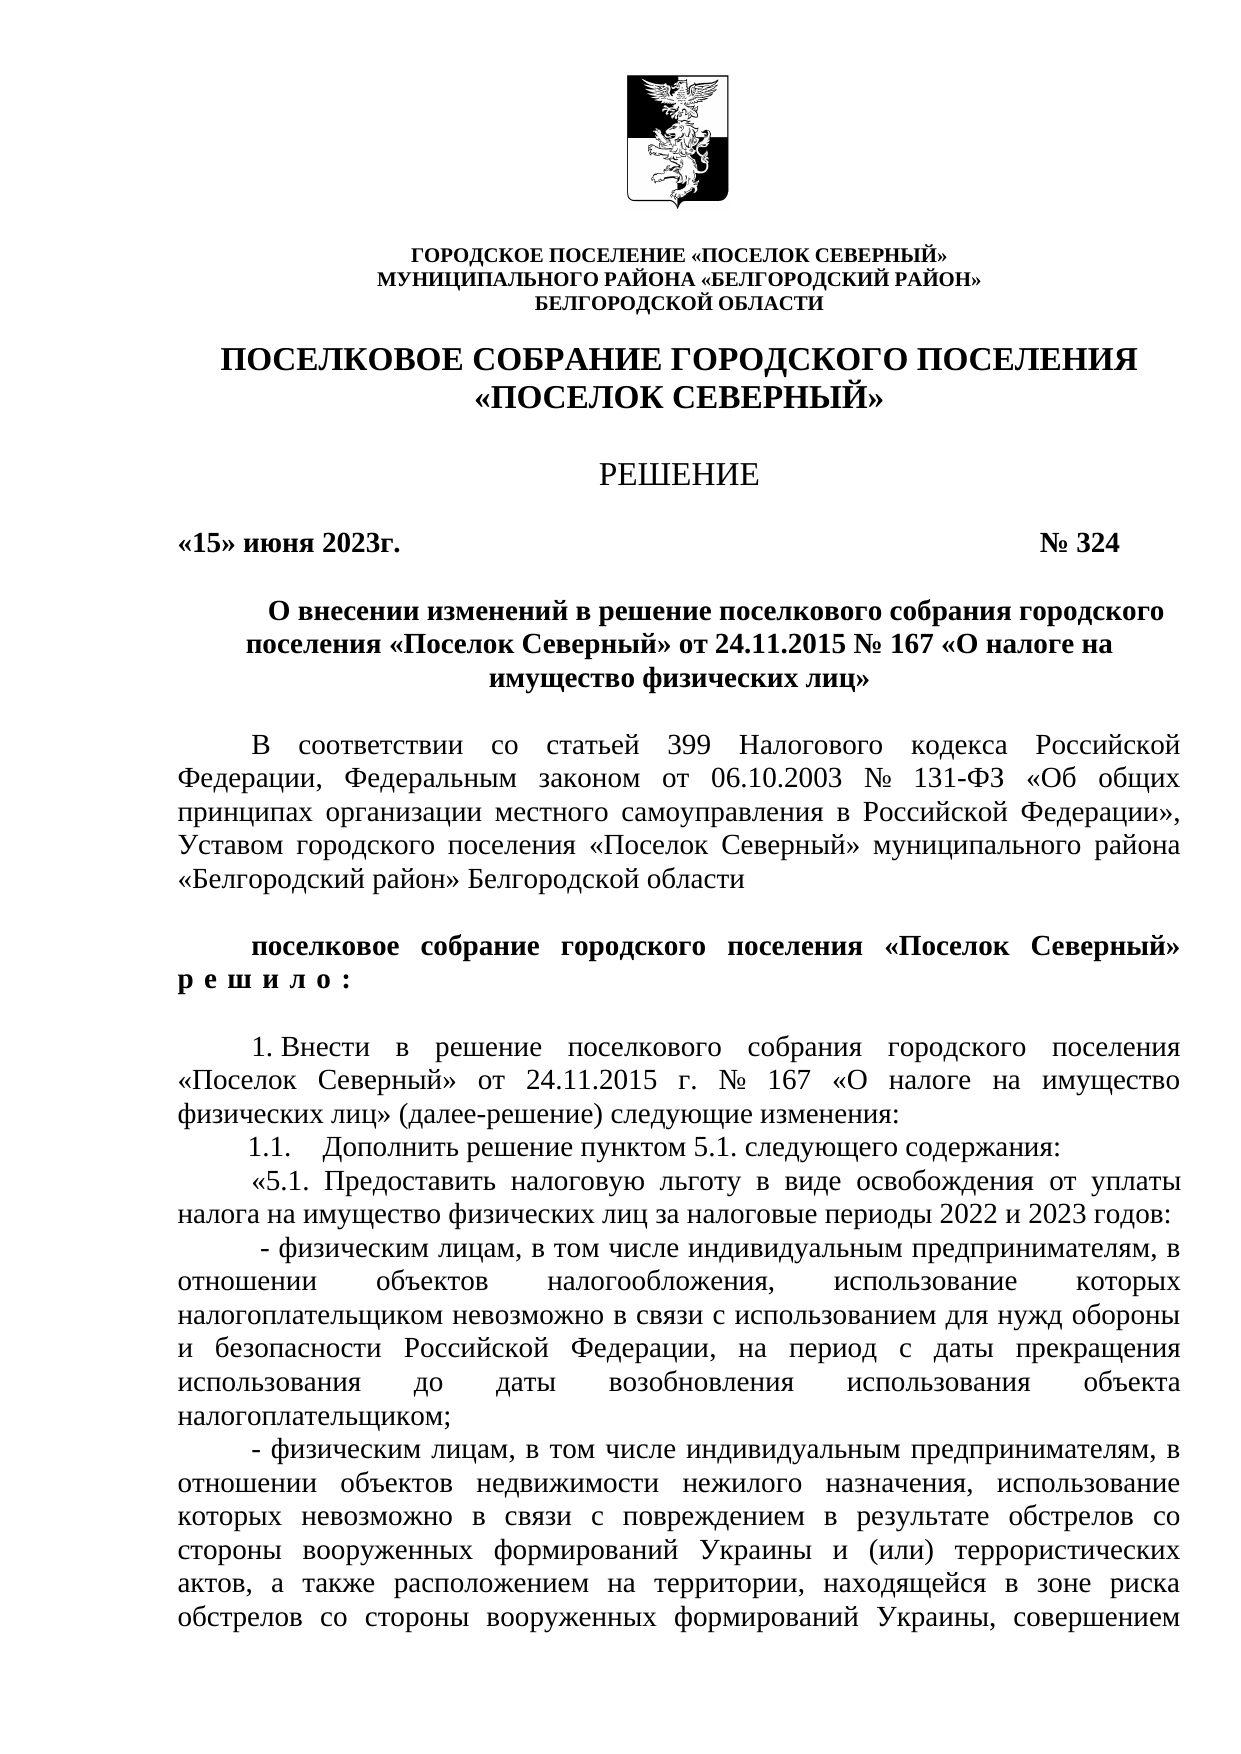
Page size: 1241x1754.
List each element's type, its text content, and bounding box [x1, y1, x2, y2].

text РЕШЕНИЕ [177, 454, 1181, 492]
text «15» июня 2023г. № 324 [177, 526, 1181, 559]
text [177, 1431, 1181, 1632]
list Дополнить решение пунктом 5.1. следующего содержания: [247, 1129, 1181, 1163]
text МУНИЦИПАЛЬНОГО РАЙОНА «БЕЛГОРОДСКИЙ РАЙОН» [177, 267, 1181, 291]
picture [624, 73, 731, 212]
text БЕЛГОРОДСКОЙ ОБЛАСТИ [177, 291, 1181, 315]
text «5.1. Предоставить налоговую льготу в виде освобождения от уплаты налога на имущество физических лиц за налоговые периоды 2022 и 2023 годов: [177, 1163, 1181, 1230]
text В соответствии со статьей 399 Налогового кодекса Российской Федерации, Федеральным законом от 06.10.2003 № 131-ФЗ «Об общих принципах организации местного самоуправления в Российской Федерации», Уставом городского поселения «Поселок Северный» муниципального района «Белгородский район» Белгородской области [177, 727, 1181, 894]
text ПОСЕЛКОВОЕ СОБРАНИЕ ГОРОДСКОГО ПОСЕЛЕНИЯ «ПОСЕЛОК СЕВЕРНЫЙ» [177, 339, 1181, 415]
text ГОРОДСКОЕ ПОСЕЛЕНИЕ «ПОСЕЛОК СЕВЕРНЫЙ» [177, 242, 1181, 267]
text О внесении изменений в решение поселкового собрания городского поселения «Поселок Северный» от 24.11.2015 № 167 «О налоге на имущество физических лиц» [177, 593, 1181, 693]
list Внести в решение поселкового собрания городского поселения «Поселок Северный» от 24.11.2015 г. № 167 «О налоге на имущество физических лиц» (далее-решение) следующие изменения: [177, 1029, 1181, 1129]
text - физическим лицам, в том числе индивидуальным предпринимателям, в отношении объектов налогообложения, использование которых налогоплательщиком невозможно в связи с использованием для нужд обороны и безопасности Российской Федерации, на период с даты прекращения использования до даты возобновления использования объекта налогоплательщиком; [177, 1230, 1181, 1431]
text поселковое собрание городского поселения «Поселок Северный» решило: [177, 928, 1181, 995]
